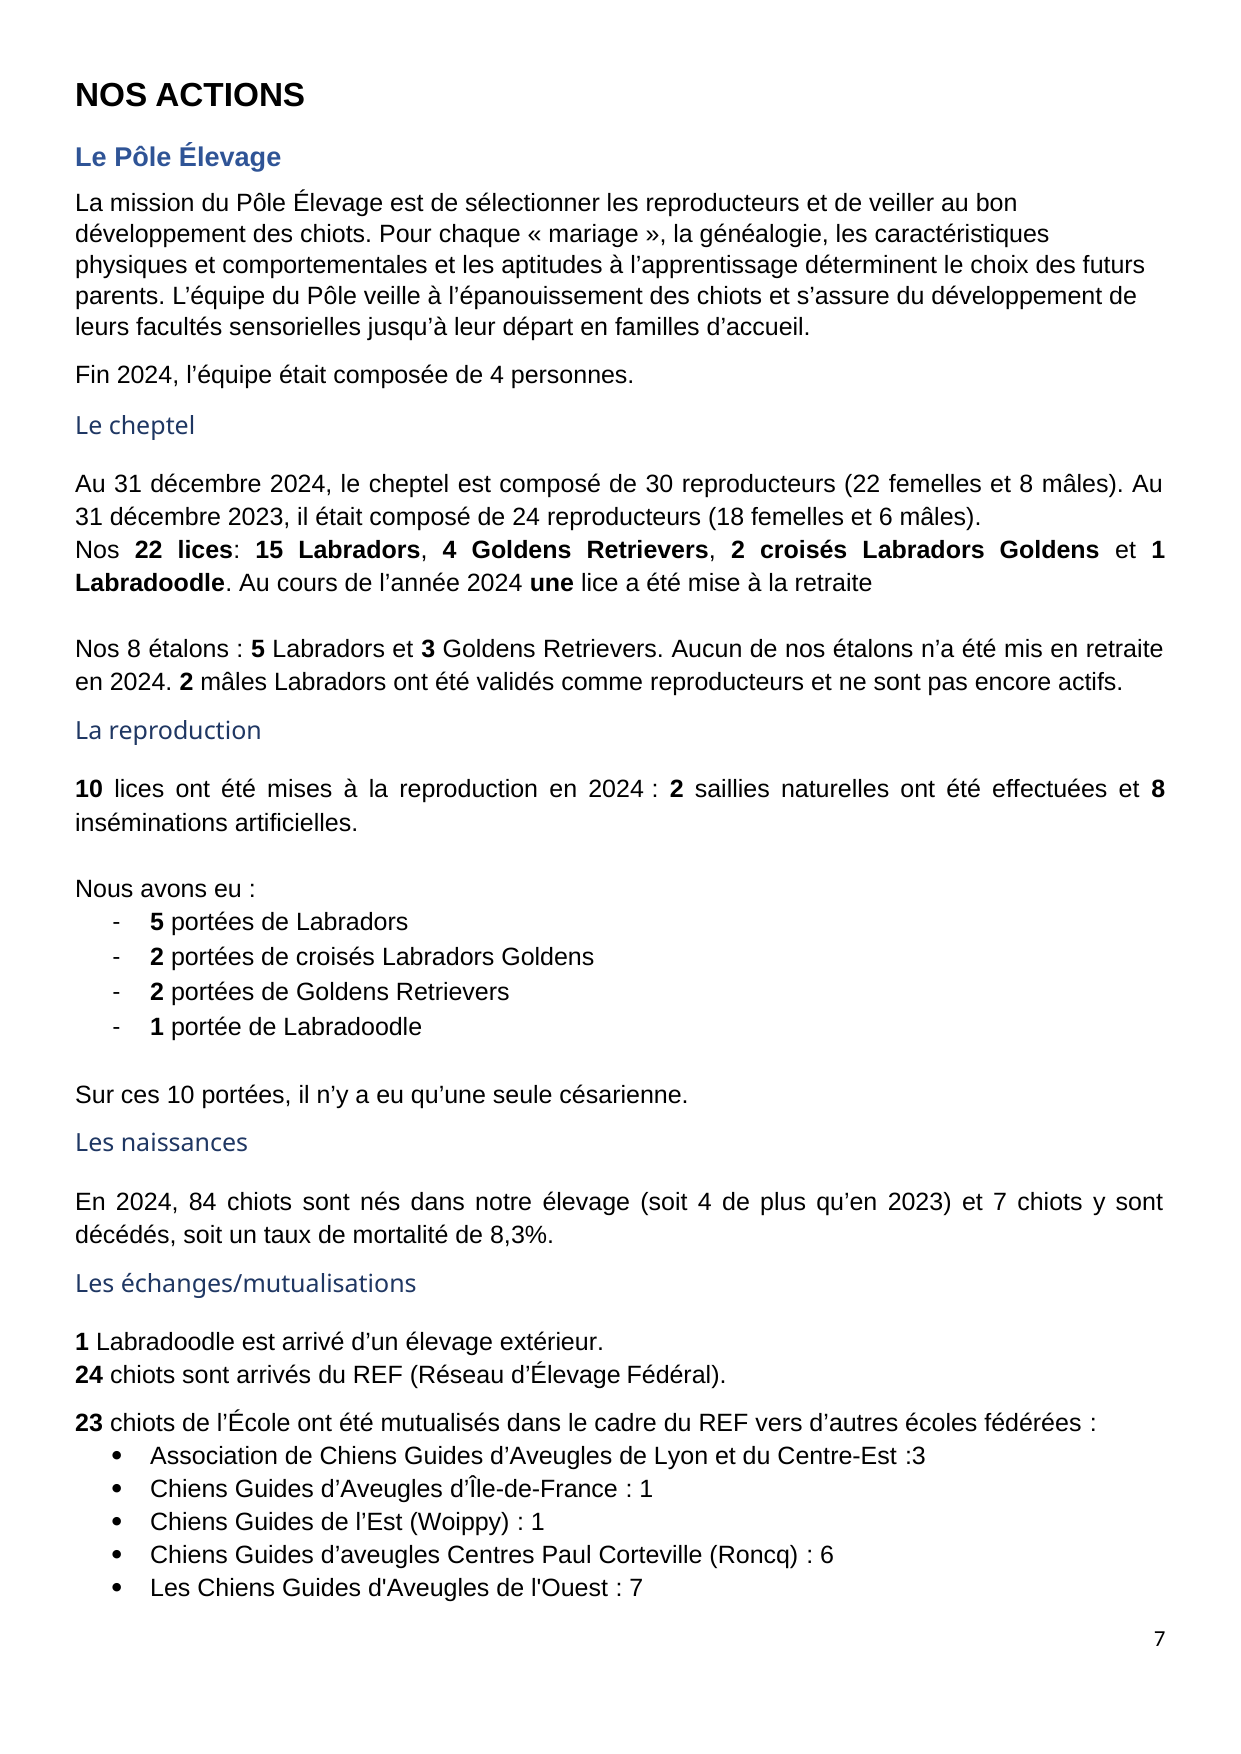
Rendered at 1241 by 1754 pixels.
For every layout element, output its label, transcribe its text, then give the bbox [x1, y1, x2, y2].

subtitle Les échanges/mutualisations [75, 1265, 1165, 1299]
text En 2024, 84 chiots sont nés dans notre élevage (soit 4 de plus qu’en 2023) et 7 chiots y sont décédés, soit un taux de mortalité de 8,3%. [75, 1187, 1165, 1249]
list 1 portée de Labradoodle [112, 1012, 1165, 1042]
text La mission du Pôle Élevage est de sélectionner les reproducteurs et de veiller au bon développement des chiots. Pour chaque « mariage », la généalogie, les caractéristiques physiques et comportementales et les aptitudes à l’apprentissage déterminent le choix des futurs parents. L’équipe du Pôle veille à l’épanouissement des chiots et s’assure du développement de leurs facultés sensorielles jusqu’à leur départ en familles d’accueil. [75, 188, 1165, 341]
list Chiens Guides de l’Est (Woippy) : 1 [112, 1507, 1165, 1536]
text Fin 2024, l’équipe était composée de 4 personnes. [75, 359, 1165, 388]
text Au 31 décembre 2024, le cheptel est composé de 30 reproducteurs (22 femelles et 8 mâles). Au 31 décembre 2023, il était composé de 24 reproducteurs (18 femelles et 6 mâles). [75, 469, 1165, 531]
text Sur ces 10 portées, il n’y a eu qu’une seule césarienne. [75, 1079, 1165, 1108]
subtitle La reproduction [75, 713, 1165, 747]
text 23 chiots de l’École ont été mutualisés dans le cadre du REF vers d’autres écoles fédérées : [75, 1408, 1165, 1437]
list Association de Chiens Guides d’Aveugles de Lyon et du Centre-Est :3 [112, 1441, 1165, 1470]
text Nous avons eu : [75, 873, 1165, 902]
list Les Chiens Guides d'Aveugles de l'Ouest : 7 [112, 1573, 1165, 1602]
list 2 portées de Goldens Retrievers [112, 977, 1165, 1007]
subtitle Le cheptel [75, 407, 1165, 441]
text 1 Labradoodle est arrivé d’un élevage extérieur. [75, 1327, 1165, 1356]
list 2 portées de croisés Labradors Goldens [112, 942, 1165, 972]
text Nos 8 étalons : 5 Labradors et 3 Goldens Retrievers. Aucun de nos étalons n’a été mis en retraite en 2024. 2 mâles Labradors ont été validés comme reproducteurs et ne sont pas encore actifs. [75, 634, 1165, 696]
subtitle NOS ACTIONS [75, 75, 1165, 113]
list Chiens Guides d’aveugles Centres Paul Corteville (Roncq) : 6 [112, 1540, 1165, 1569]
list 5 portées de Labradors [112, 907, 1165, 937]
subtitle Les naissances [75, 1125, 1165, 1159]
text Nos 22 lices: 15 Labradors, 4 Goldens Retrievers, 2 croisés Labradors Goldens et 1 Labradoodle. Au cours de l’année 2024 une lice a été mise à la retraite [75, 535, 1165, 597]
text 10 lices ont été mises à la reproduction en 2024 : 2 saillies naturelles ont été effectuées et 8 inséminations artificielles. [75, 774, 1165, 836]
text 24 chiots sont arrivés du REF (Réseau d’Élevage Fédéral). [75, 1360, 1165, 1389]
subtitle Le Pôle Élevage [75, 141, 1165, 173]
list Chiens Guides d’Aveugles d’Île-de-France : 1 [112, 1474, 1165, 1503]
